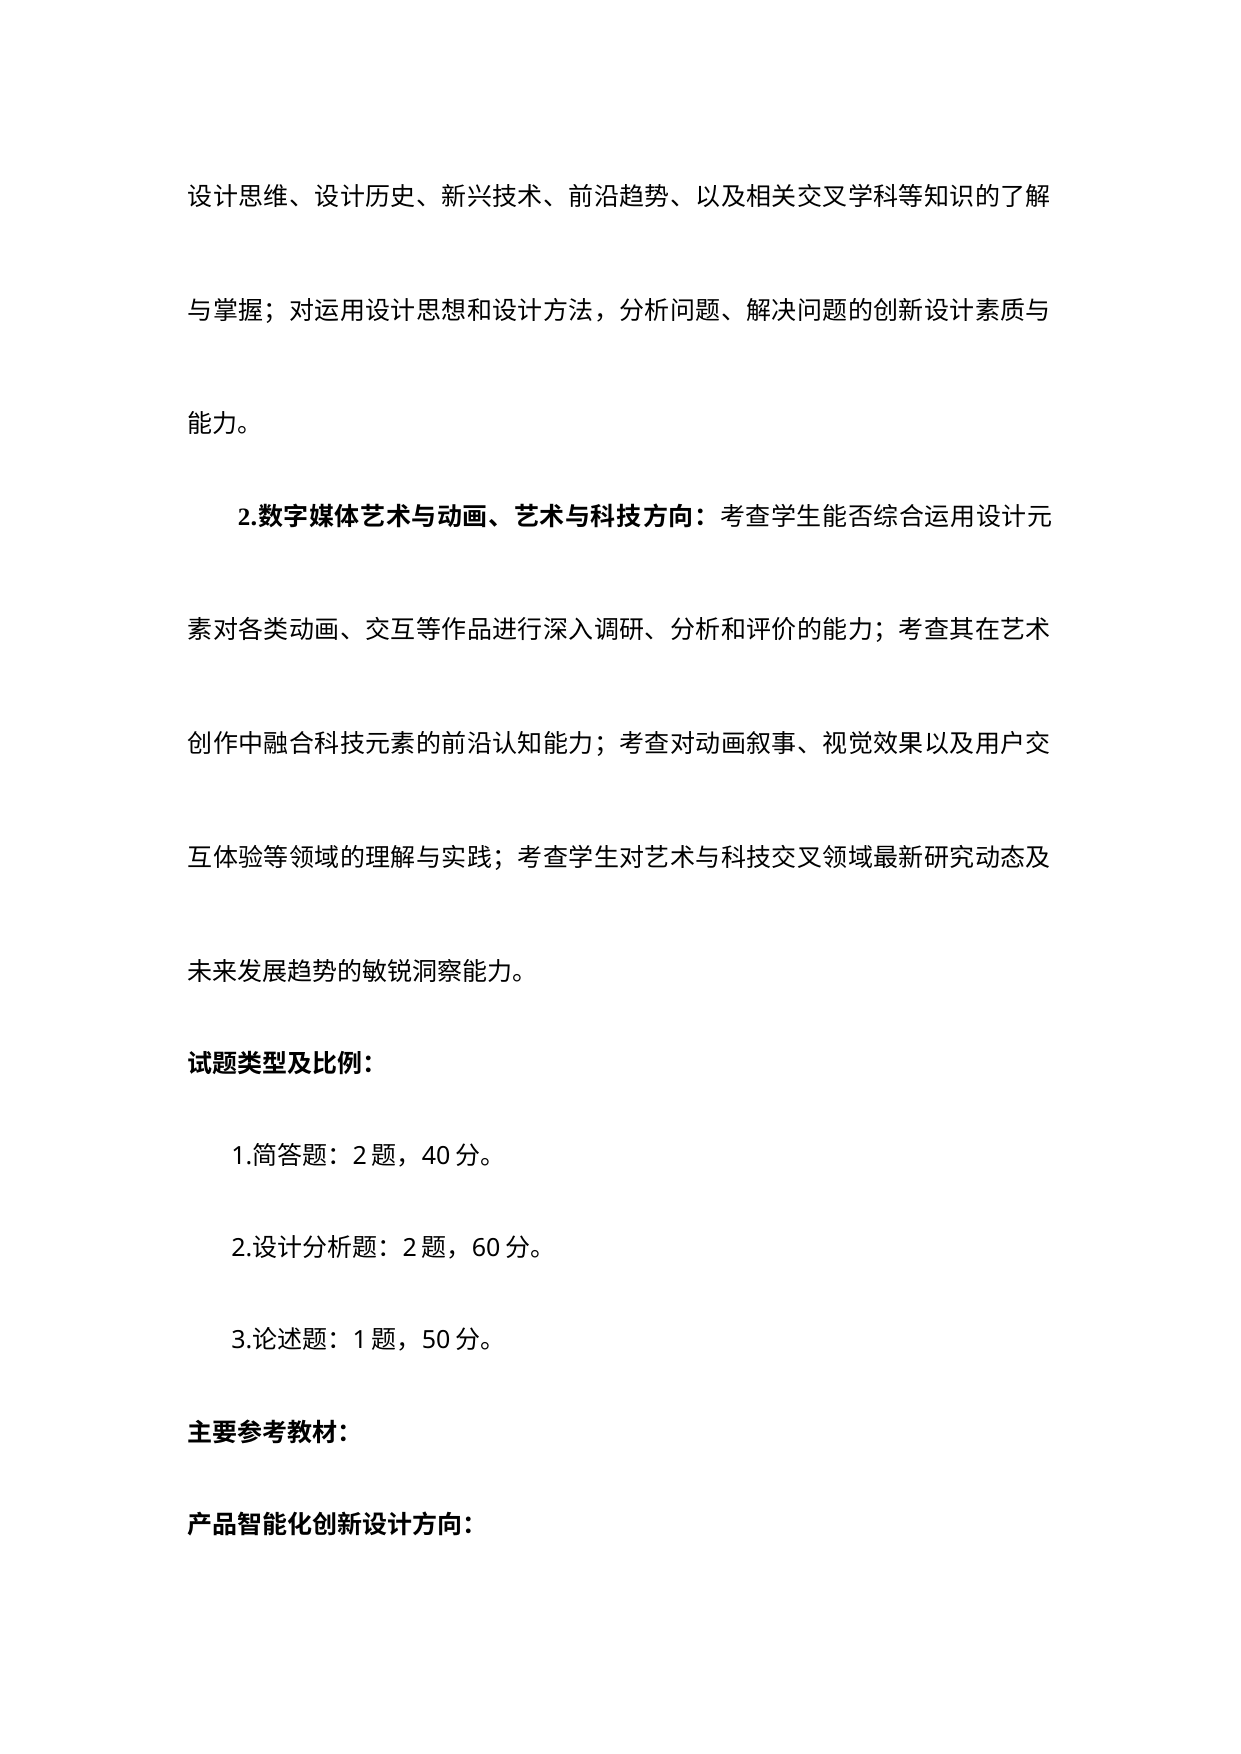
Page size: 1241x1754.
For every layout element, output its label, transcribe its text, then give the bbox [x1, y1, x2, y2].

text 3.论述题：1题，50分。 [231, 1305, 1053, 1370]
text 试题类型及比例： [187, 1029, 1053, 1094]
text 主要参考教材： [187, 1398, 1053, 1463]
text 2.数字媒体艺术与动画、艺术与科技方向：考查学生能否综合运用设计元素对各类动画、交互等作品进行深入调研、分析和评价的能力；考查其在艺术创作中融合科技元素的前沿认知能力；考查对动画叙事、视觉效果以及用户交互体验等领域的理解与实践；考查学生对艺术与科技交叉领域最新研究动态及未来发展趋势的敏锐洞察能力。 [187, 482, 1053, 1002]
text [187, 162, 1053, 454]
text 产品智能化创新设计方向： [187, 1490, 1053, 1555]
text 2.设计分析题：2题，60分。 [231, 1213, 1053, 1278]
text 1.简答题：2题，40分。 [231, 1121, 1053, 1186]
